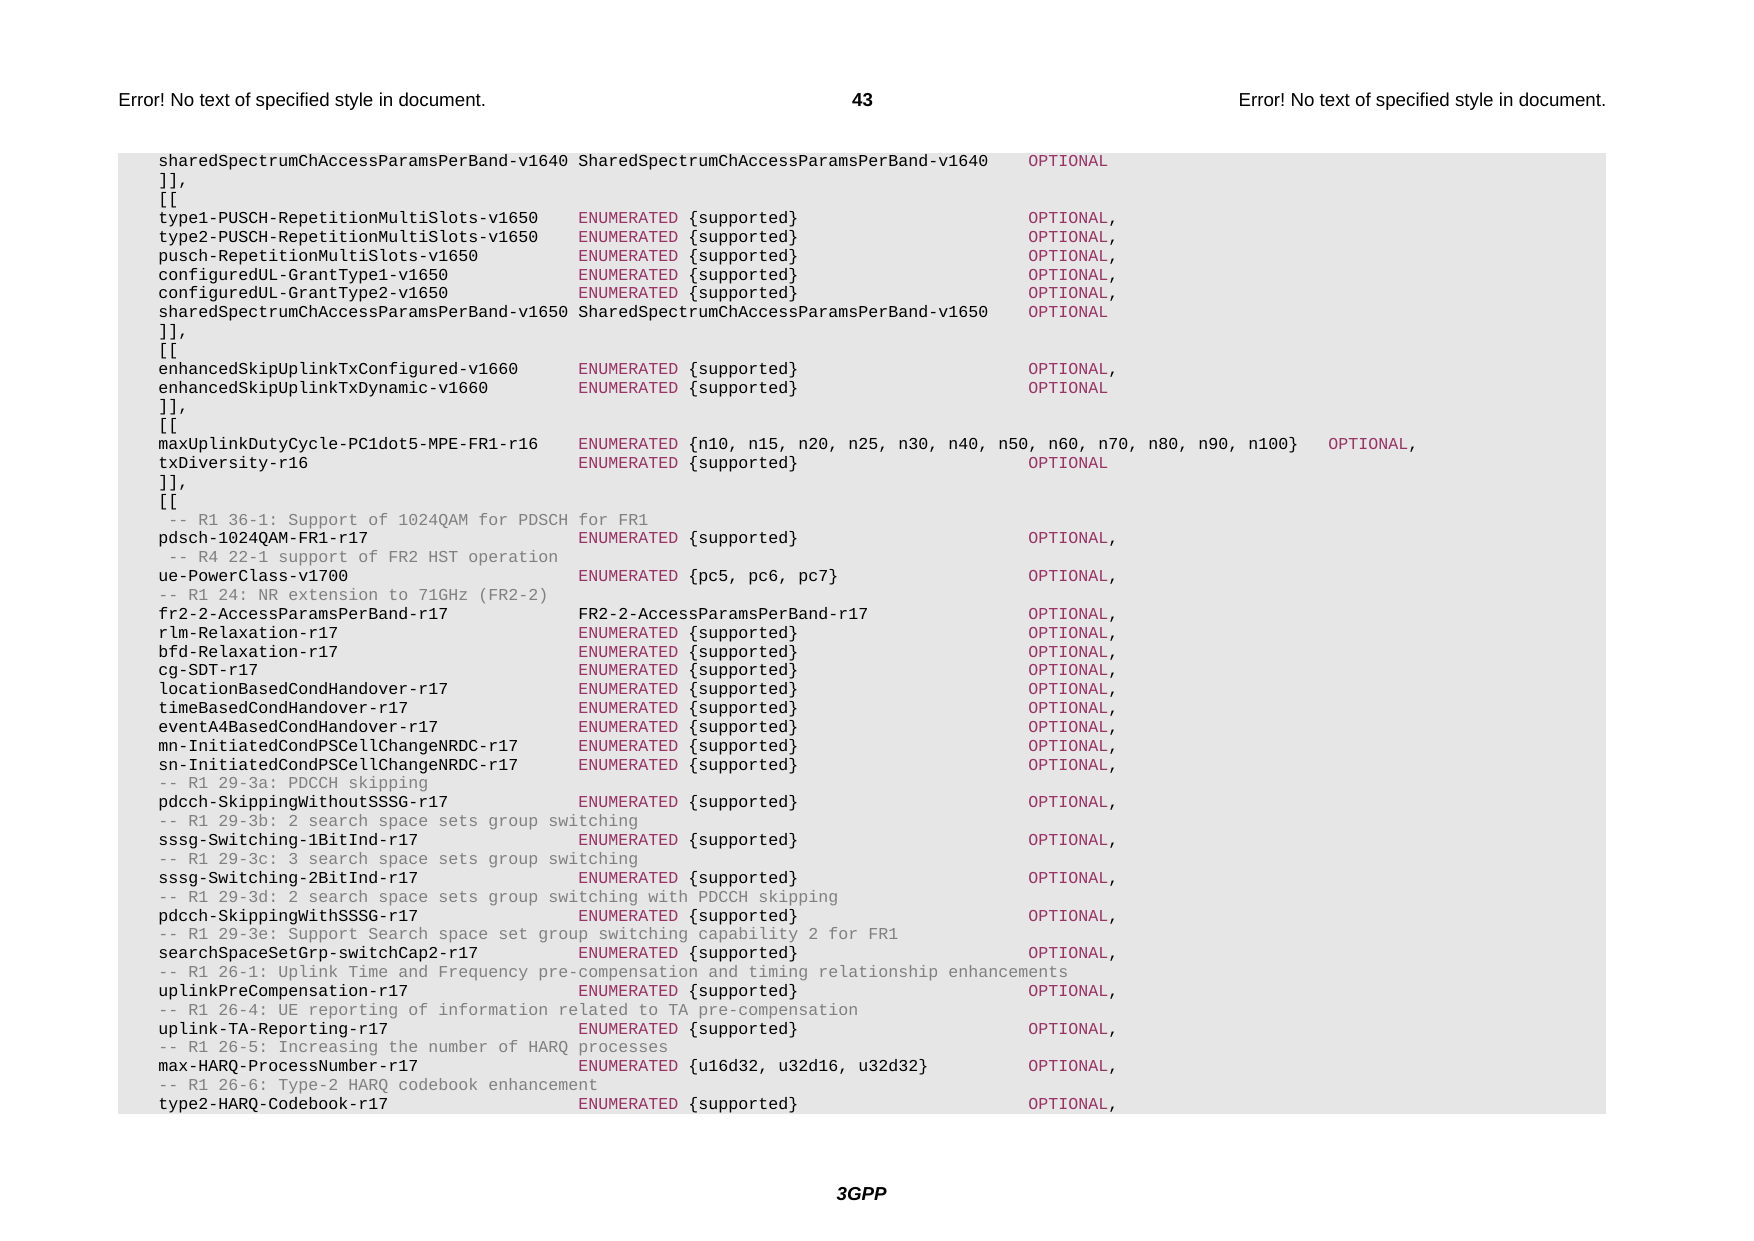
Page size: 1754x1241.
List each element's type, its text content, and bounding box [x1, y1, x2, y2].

text enhancedSkipUplinkTxDynamic-v1660 ENUMERATED {supported} OPTIONAL [118, 379, 1606, 398]
text type2-PUSCH-RepetitionMultiSlots-v1650 ENUMERATED {supported} OPTIONAL, [118, 228, 1606, 247]
text sharedSpectrumChAccessParamsPerBand-v1640 SharedSpectrumChAccessParamsPerBand-v1640 OPTIONAL [118, 153, 1606, 172]
text type1-PUSCH-RepetitionMultiSlots-v1650 ENUMERATED {supported} OPTIONAL, [118, 209, 1606, 228]
text -- R1 29-3d: 2 search space sets group switching with PDCCH skipping [118, 888, 1606, 907]
text cg-SDT-r17 ENUMERATED {supported} OPTIONAL, [118, 662, 1606, 681]
text -- R1 26-1: Uplink Time and Frequency pre-compensation and timing relationship enhancements [118, 964, 1606, 982]
text fr2-2-AccessParamsPerBand-r17 FR2-2-AccessParamsPerBand-r17 OPTIONAL, [118, 605, 1606, 624]
text [[ [118, 191, 1606, 209]
text txDiversity-r16 ENUMERATED {supported} OPTIONAL [118, 454, 1606, 473]
text -- R1 36-1: Support of 1024QAM for PDSCH for FR1 [118, 511, 1606, 530]
text type2-HARQ-Codebook-r17 ENUMERATED {supported} OPTIONAL, [118, 1096, 1606, 1114]
text uplink-TA-Reporting-r17 ENUMERATED {supported} OPTIONAL, [118, 1020, 1606, 1039]
text -- R1 26-5: Increasing the number of HARQ processes [118, 1039, 1606, 1058]
text bfd-Relaxation-r17 ENUMERATED {supported} OPTIONAL, [118, 643, 1606, 662]
text [[ [118, 417, 1606, 436]
text -- R4 22-1 support of FR2 HST operation [118, 549, 1606, 568]
text uplinkPreCompensation-r17 ENUMERATED {supported} OPTIONAL, [118, 982, 1606, 1001]
text searchSpaceSetGrp-switchCap2-r17 ENUMERATED {supported} OPTIONAL, [118, 945, 1606, 964]
text -- R1 26-6: Type-2 HARQ codebook enhancement [118, 1077, 1606, 1096]
text eventA4BasedCondHandover-r17 ENUMERATED {supported} OPTIONAL, [118, 718, 1606, 737]
text max-HARQ-ProcessNumber-r17 ENUMERATED {u16d32, u32d16, u32d32} OPTIONAL, [118, 1058, 1606, 1077]
text -- R1 29-3b: 2 search space sets group switching [118, 813, 1606, 832]
text mn-InitiatedCondPSCellChangeNRDC-r17 ENUMERATED {supported} OPTIONAL, [118, 737, 1606, 756]
text ]], [118, 398, 1606, 417]
text timeBasedCondHandover-r17 ENUMERATED {supported} OPTIONAL, [118, 700, 1606, 718]
text configuredUL-GrantType2-v1650 ENUMERATED {supported} OPTIONAL, [118, 285, 1606, 304]
text locationBasedCondHandover-r17 ENUMERATED {supported} OPTIONAL, [118, 681, 1606, 700]
text -- R1 26-4: UE reporting of information related to TA pre-compensation [118, 1001, 1606, 1020]
text sssg-Switching-2BitInd-r17 ENUMERATED {supported} OPTIONAL, [118, 869, 1606, 888]
text maxUplinkDutyCycle-PC1dot5-MPE-FR1-r16 ENUMERATED {n10, n15, n20, n25, n30, n40, n50, n60, n70, n80, n90, n100} OPTIONAL, [118, 436, 1606, 454]
text [[ [118, 492, 1606, 511]
text rlm-Relaxation-r17 ENUMERATED {supported} OPTIONAL, [118, 624, 1606, 643]
text [[ [118, 341, 1606, 360]
text pdcch-SkippingWithSSSG-r17 ENUMERATED {supported} OPTIONAL, [118, 907, 1606, 926]
text ]], [118, 172, 1606, 191]
text -- R1 29-3a: PDCCH skipping [118, 775, 1606, 794]
text ]], [118, 473, 1606, 492]
text sssg-Switching-1BitInd-r17 ENUMERATED {supported} OPTIONAL, [118, 832, 1606, 851]
text -- R1 29-3e: Support Search space set group switching capability 2 for FR1 [118, 926, 1606, 945]
text sn-InitiatedCondPSCellChangeNRDC-r17 ENUMERATED {supported} OPTIONAL, [118, 756, 1606, 775]
text sharedSpectrumChAccessParamsPerBand-v1650 SharedSpectrumChAccessParamsPerBand-v1650 OPTIONAL [118, 304, 1606, 323]
text -- R1 24: NR extension to 71GHz (FR2-2) [118, 587, 1606, 605]
text ue-PowerClass-v1700 ENUMERATED {pc5, pc6, pc7} OPTIONAL, [118, 568, 1606, 587]
text enhancedSkipUplinkTxConfigured-v1660 ENUMERATED {supported} OPTIONAL, [118, 360, 1606, 379]
text configuredUL-GrantType1-v1650 ENUMERATED {supported} OPTIONAL, [118, 266, 1606, 285]
text -- R1 29-3c: 3 search space sets group switching [118, 851, 1606, 869]
text pdsch-1024QAM-FR1-r17 ENUMERATED {supported} OPTIONAL, [118, 530, 1606, 549]
text ]], [118, 323, 1606, 341]
text pusch-RepetitionMultiSlots-v1650 ENUMERATED {supported} OPTIONAL, [118, 247, 1606, 266]
text pdcch-SkippingWithoutSSSG-r17 ENUMERATED {supported} OPTIONAL, [118, 794, 1606, 813]
